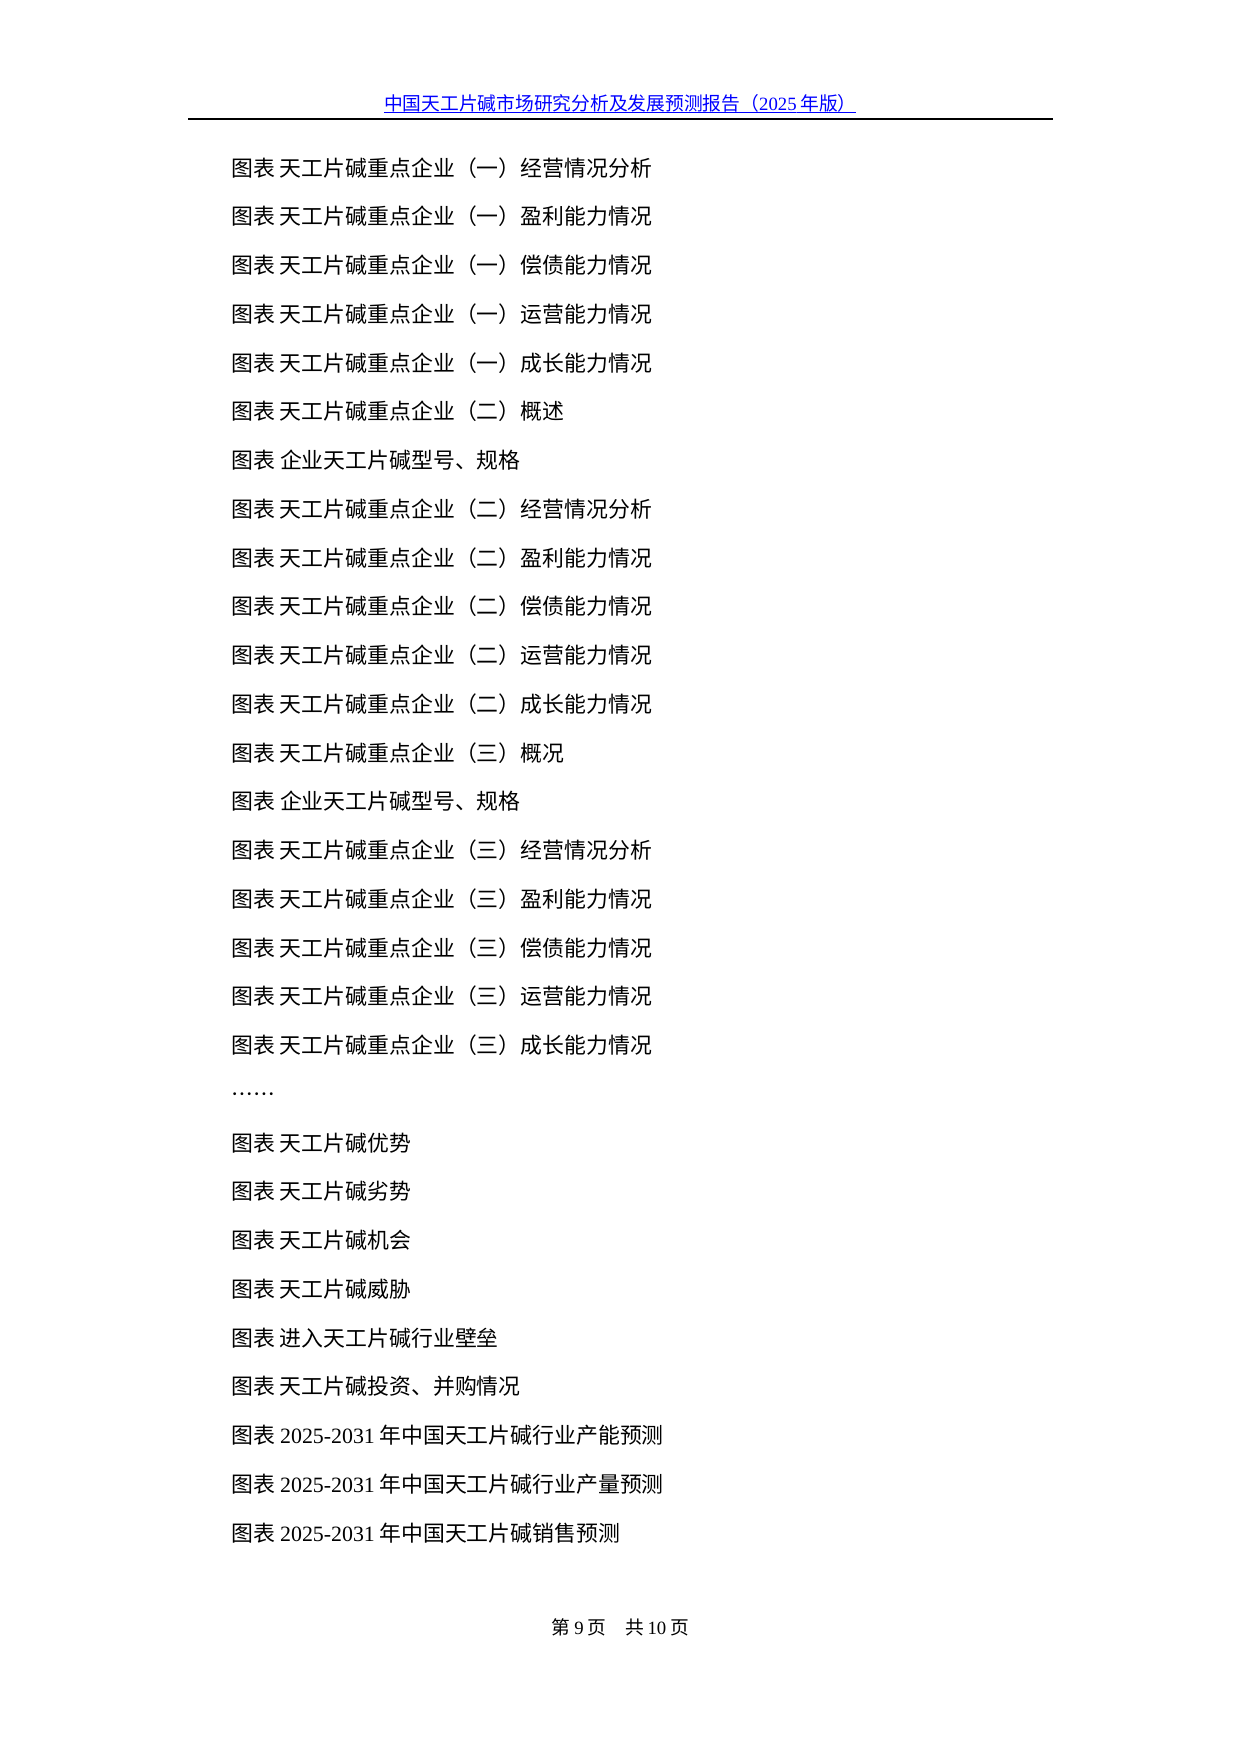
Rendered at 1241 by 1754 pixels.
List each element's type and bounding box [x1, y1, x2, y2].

text [187, 150, 1053, 1548]
